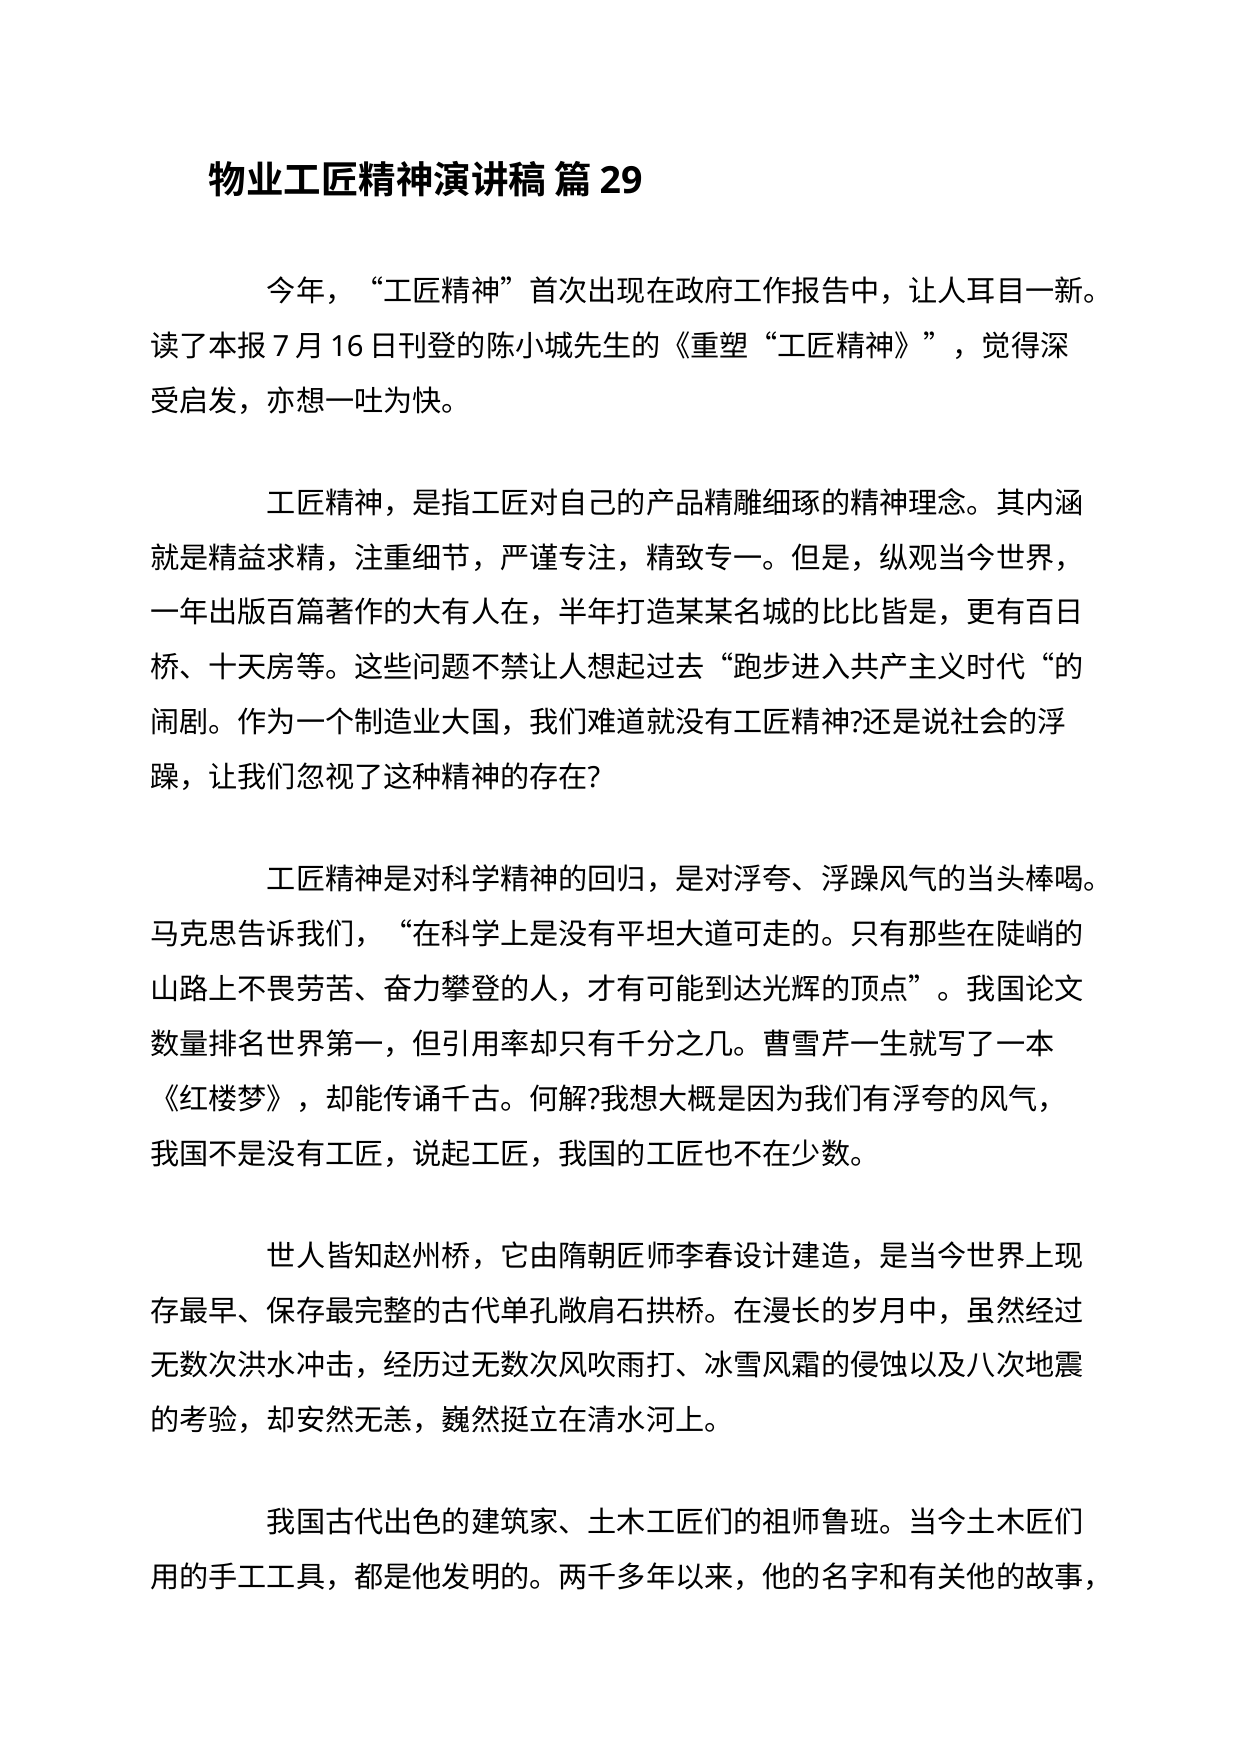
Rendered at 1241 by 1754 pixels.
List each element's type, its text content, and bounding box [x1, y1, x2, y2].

text 今年，“工匠精神”首次出现在政府工作报告中，让人耳目一新。读了本报7月16日刊登的陈小城先生的《重塑“工匠精神》”，觉得深受启发，亦想一吐为快。 [150, 268, 1090, 420]
text 物业工匠精神演讲稿 篇29 [150, 150, 1090, 204]
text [150, 1499, 1090, 1596]
text 世人皆知赵州桥，它由隋朝匠师李春设计建造，是当今世界上现存最早、保存最完整的古代单孔敞肩石拱桥。在漫长的岁月中，虽然经过无数次洪水冲击，经历过无数次风吹雨打、冰雪风霜的侵蚀以及八次地震的考验，却安然无恙，巍然挺立在清水河上。 [150, 1232, 1090, 1439]
text 工匠精神，是指工匠对自己的产品精雕细琢的精神理念。其内涵就是精益求精，注重细节，严谨专注，精致专一。但是，纵观当今世界，一年出版百篇著作的大有人在，半年打造某某名城的比比皆是，更有百日桥、十天房等。这些问题不禁让人想起过去“跑步进入共产主义时代“的闹剧。作为一个制造业大国，我们难道就没有工匠精神?还是说社会的浮躁，让我们忽视了这种精神的存在? [150, 479, 1090, 796]
text 工匠精神是对科学精神的回归，是对浮夸、浮躁风气的当头棒喝。马克思告诉我们，“在科学上是没有平坦大道可走的。只有那些在陡峭的山路上不畏劳苦、奋力攀登的人，才有可能到达光辉的顶点”。我国论文数量排名世界第一，但引用率却只有千分之几。曹雪芹一生就写了一本《红楼梦》，却能传诵千古。何解?我想大概是因为我们有浮夸的风气，我国不是没有工匠，说起工匠，我国的工匠也不在少数。 [150, 856, 1090, 1173]
